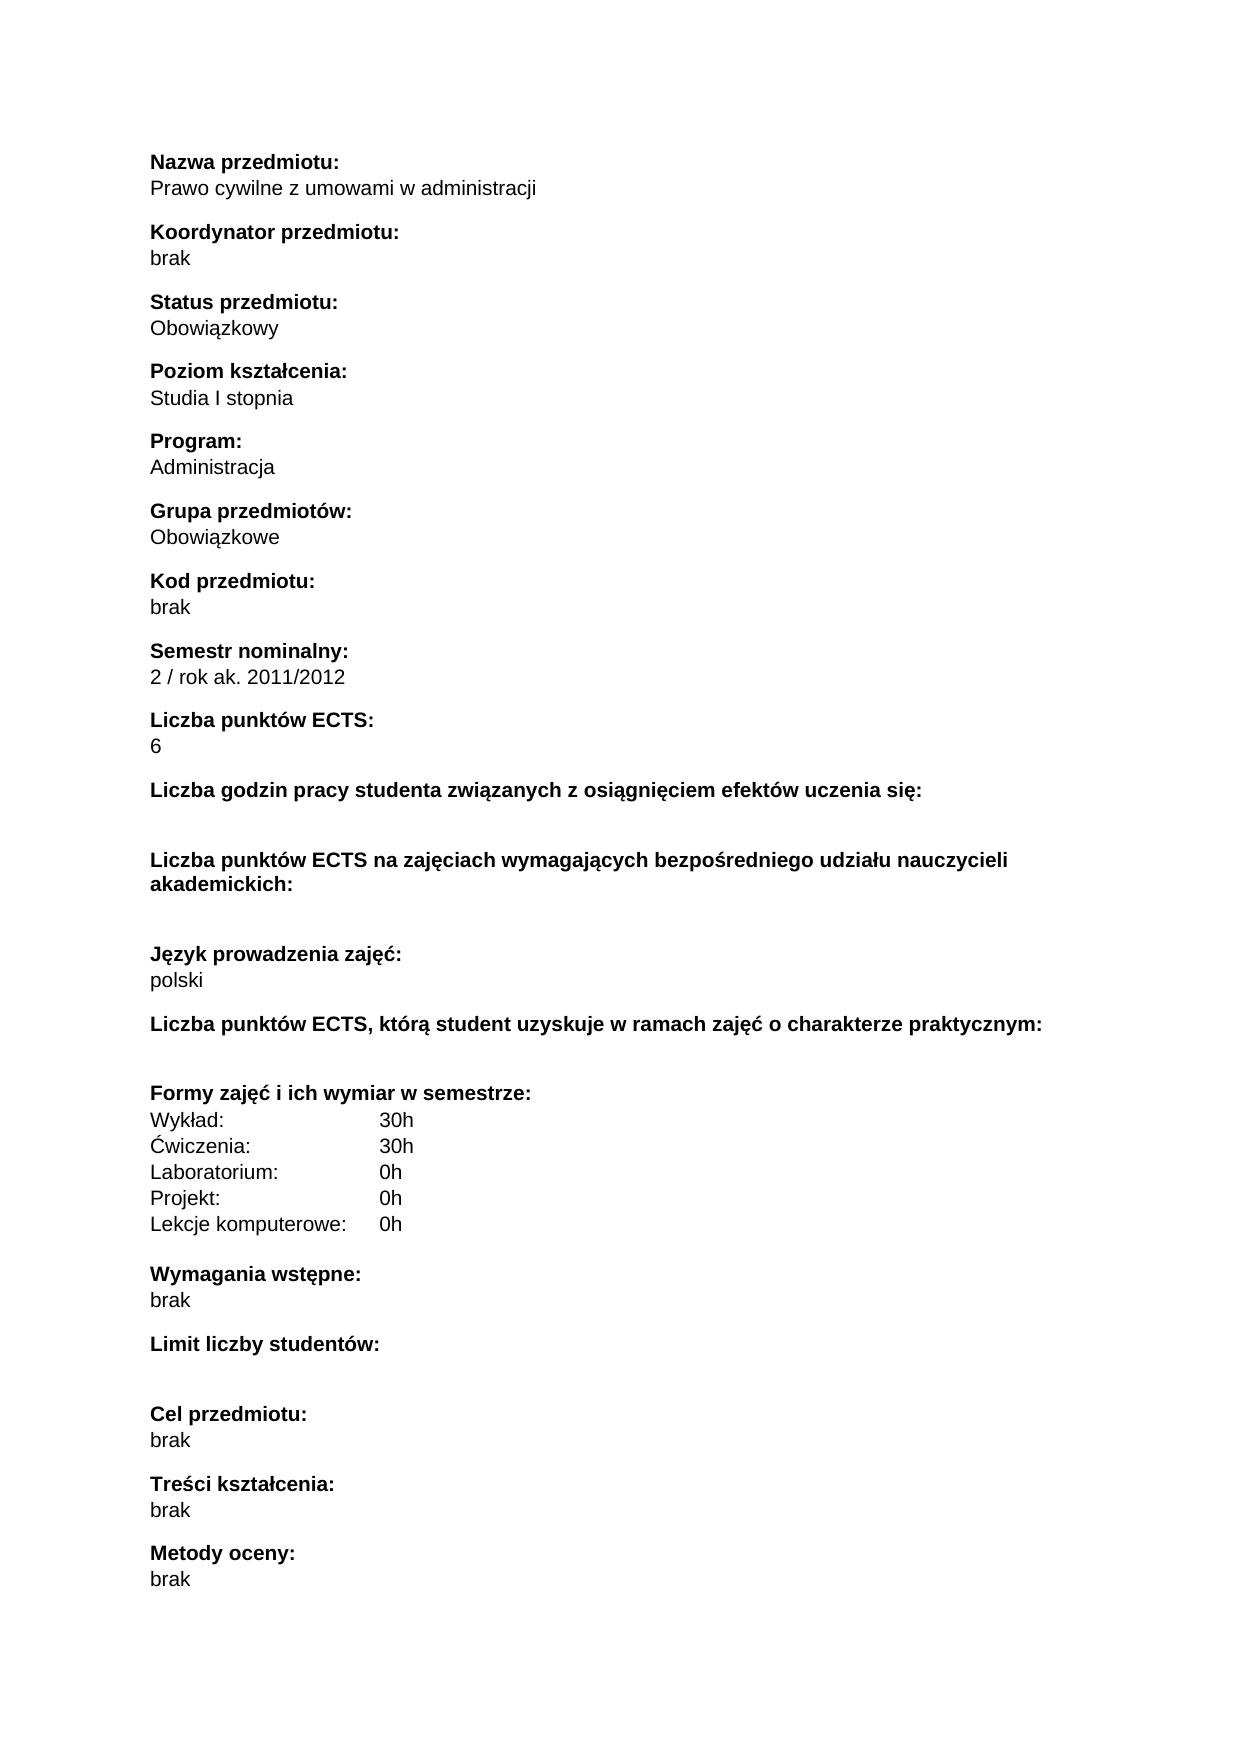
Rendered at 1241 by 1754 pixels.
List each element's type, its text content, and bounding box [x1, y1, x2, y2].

table_cell 0h [369, 1184, 597, 1210]
text Obowiązkowy [150, 316, 1090, 339]
table_cell Lekcje komputerowe: [140, 1212, 367, 1236]
text brak [150, 595, 1090, 619]
text Kod przedmiotu: [150, 569, 1090, 593]
table_cell Laboratorium: [140, 1160, 367, 1184]
text Formy zajęć i ich wymiar w semestrze: [150, 1081, 1090, 1105]
text Nazwa przedmiotu: [150, 150, 1090, 174]
table_cell Projekt: [140, 1186, 367, 1210]
text Metody oceny: [150, 1541, 1090, 1565]
text brak [150, 246, 1090, 270]
text Obowiązkowe [150, 525, 1090, 549]
text Liczba godzin pracy studenta związanych z osiągnięciem efektów uczenia się: [150, 778, 1090, 802]
table_header 30h [369, 1108, 597, 1132]
table_cell 0h [369, 1158, 597, 1184]
text Administracja [150, 455, 1090, 479]
text brak [150, 1288, 1090, 1312]
text Liczba punktów ECTS: [150, 708, 1090, 732]
text Program: [150, 429, 1090, 453]
text Liczba punktów ECTS, którą student uzyskuje w ramach zajęć o charakterze praktycznym: [150, 1011, 1090, 1035]
text Koordynator przedmiotu: [150, 220, 1090, 244]
text Limit liczby studentów: [150, 1332, 1090, 1356]
text brak [150, 1567, 1090, 1591]
table_header Wykład: [140, 1108, 367, 1132]
text Wymagania wstępne: [150, 1262, 1090, 1286]
table_cell Ćwiczenia: [140, 1134, 367, 1158]
text Grupa przedmiotów: [150, 499, 1090, 523]
table_cell 30h [369, 1132, 597, 1158]
text 2 / rok ak. 2011/2012 [150, 664, 1090, 688]
text Semestr nominalny: [150, 638, 1090, 662]
text Liczba punktów ECTS na zajęciach wymagających bezpośredniego udziału nauczycieli akademickich: [150, 848, 1090, 896]
text Język prowadzenia zajęć: [150, 942, 1090, 966]
text brak [150, 1428, 1090, 1452]
text Studia I stopnia [150, 385, 1090, 409]
text brak [150, 1497, 1090, 1521]
text 6 [150, 734, 1090, 758]
text Treści kształcenia: [150, 1471, 1090, 1495]
text Cel przedmiotu: [150, 1402, 1090, 1426]
text polski [150, 968, 1090, 992]
text Prawo cywilne z umowami w administracji [150, 176, 1090, 200]
text Poziom kształcenia: [150, 359, 1090, 383]
table_cell 0h [369, 1210, 597, 1236]
text Status przedmiotu: [150, 289, 1090, 313]
